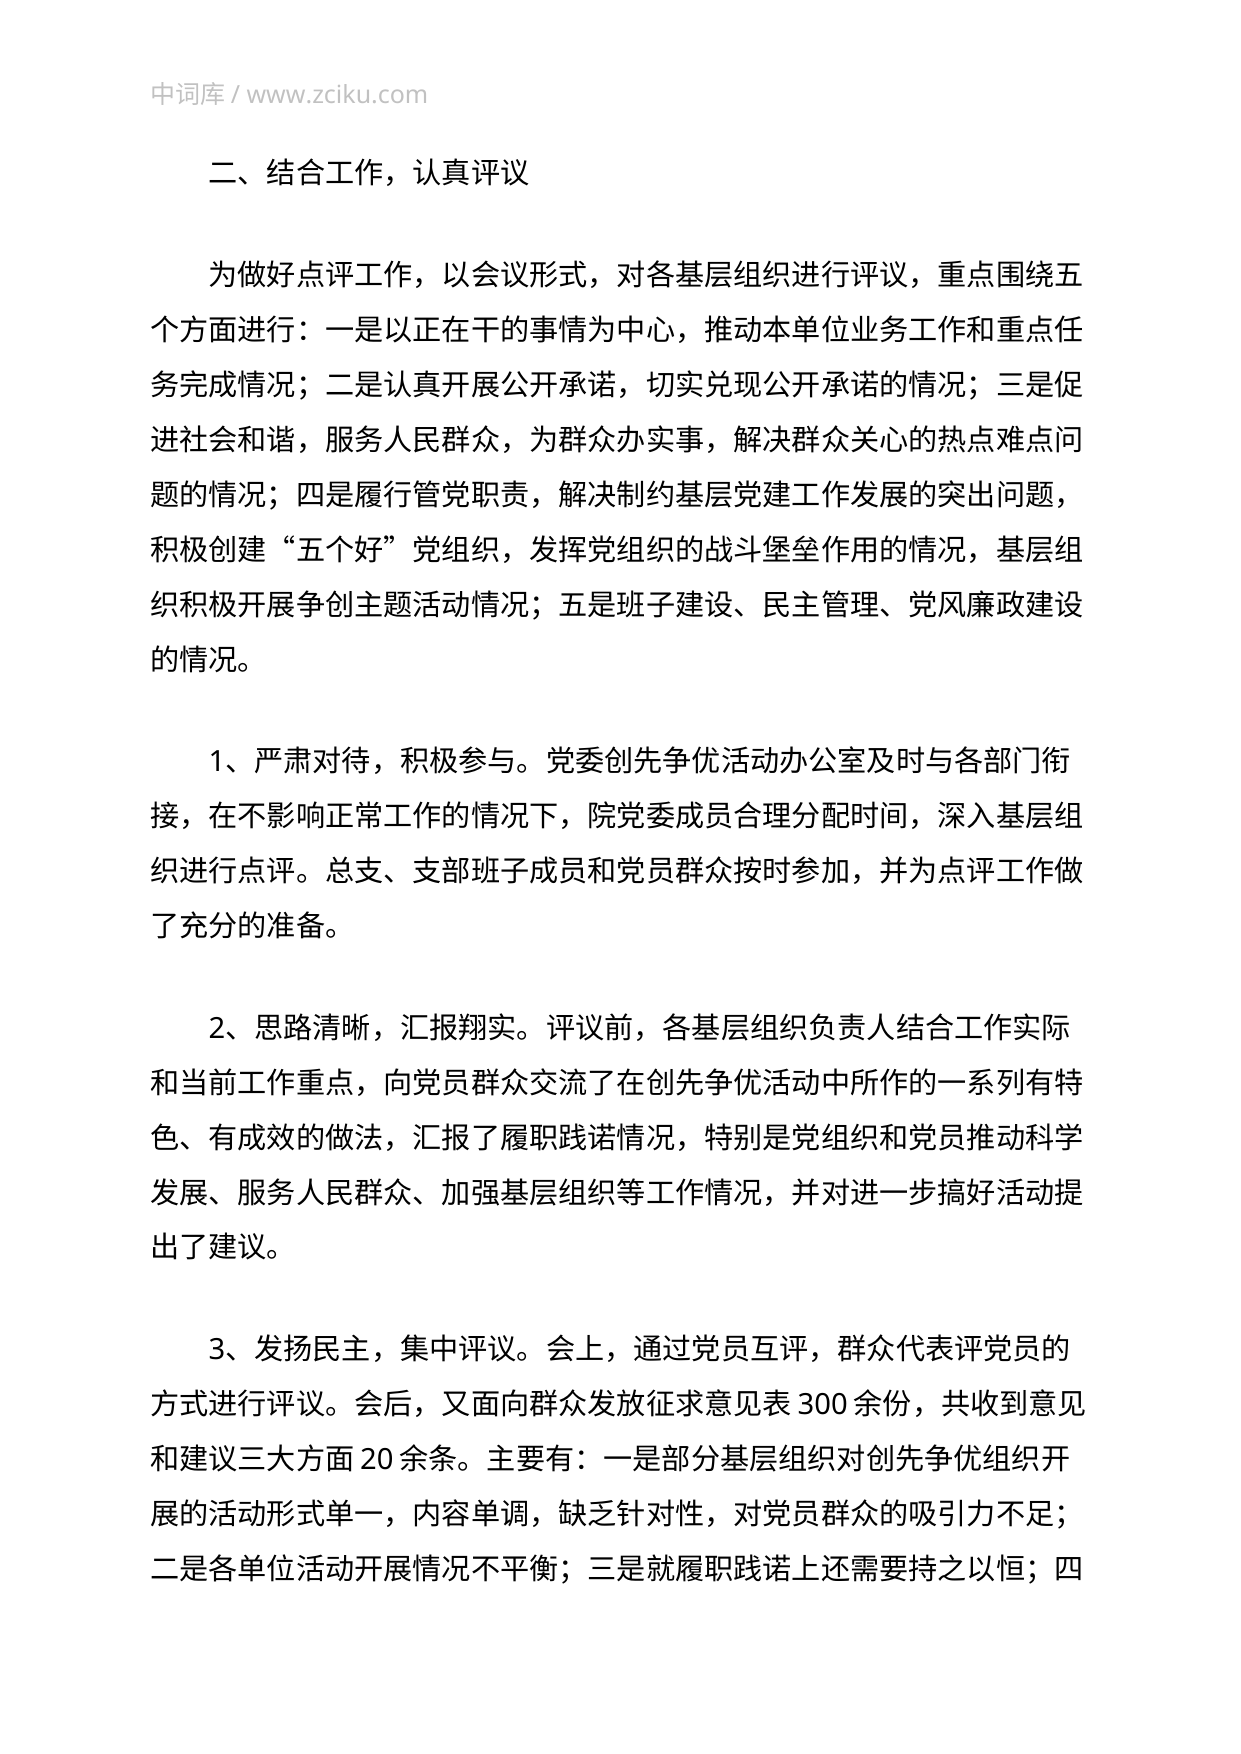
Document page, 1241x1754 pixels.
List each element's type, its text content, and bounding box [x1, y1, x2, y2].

text 1、严肃对待，积极参与。党委创先争优活动办公室及时与各部门衔接，在不影响正常工作的情况下，院党委成员合理分配时间，深入基层组织进行点评。总支、支部班子成员和党员群众按时参加，并为点评工作做了充分的准备。 [150, 738, 1090, 945]
text 为做好点评工作，以会议形式，对各基层组织进行评议，重点围绕五个方面进行：一是以正在干的事情为中心，推动本单位业务工作和重点任务完成情况；二是认真开展公开承诺，切实兑现公开承诺的情况；三是促进社会和谐，服务人民群众，为群众办实事，解决群众关心的热点难点问题的情况；四是履行管党职责，解决制约基层党建工作发展的突出问题，积极创建“五个好”党组织，发挥党组织的战斗堡垒作用的情况，基层组织积极开展争创主题活动情况；五是班子建设、民主管理、党风廉政建设的情况。 [150, 252, 1090, 678]
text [150, 1326, 1090, 1588]
text 二、结合工作，认真评议 [150, 150, 1090, 192]
text 2、思路清晰，汇报翔实。评议前，各基层组织负责人结合工作实际和当前工作重点，向党员群众交流了在创先争优活动中所作的一系列有特色、有成效的做法，汇报了履职践诺情况，特别是党组织和党员推动科学发展、服务人民群众、加强基层组织等工作情况，并对进一步搞好活动提出了建议。 [150, 1004, 1090, 1266]
